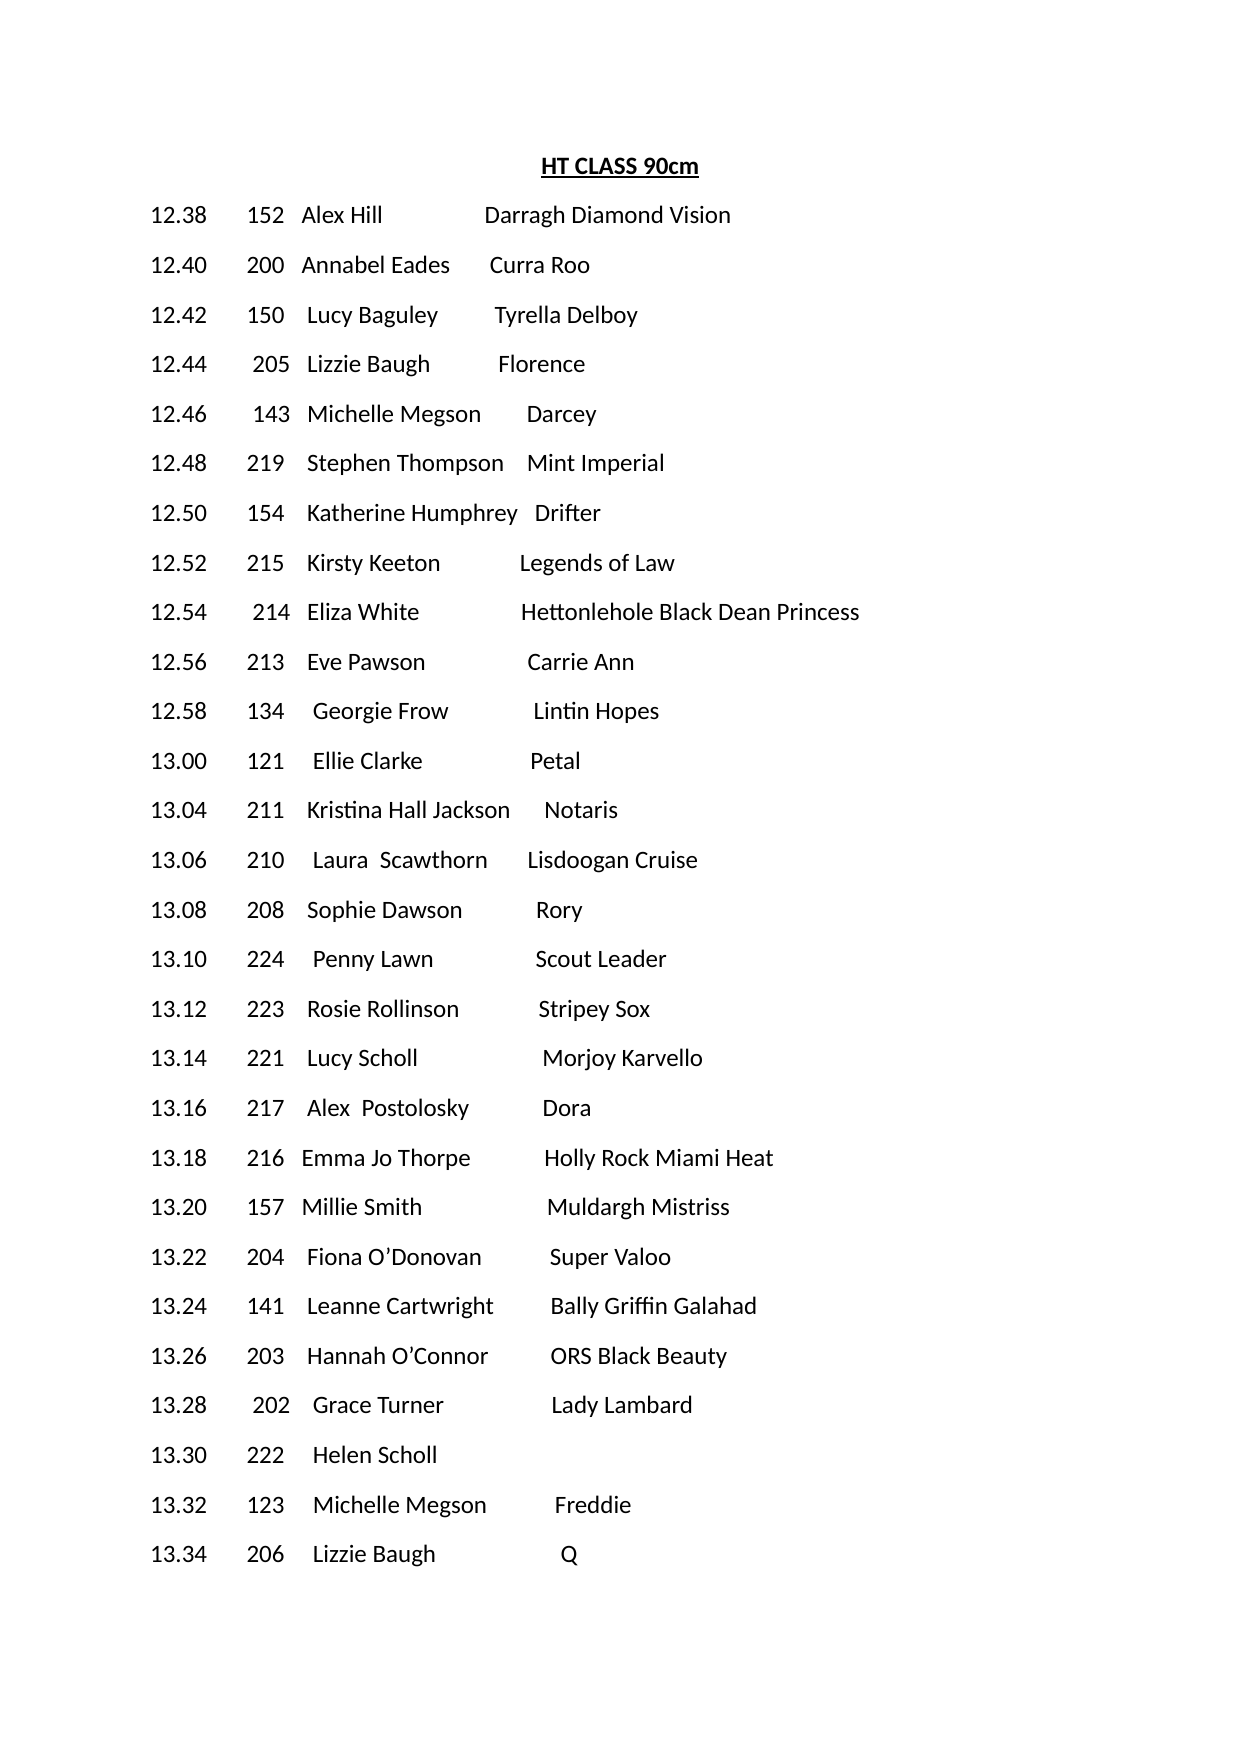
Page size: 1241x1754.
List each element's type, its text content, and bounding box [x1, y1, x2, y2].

text 12.50 154 Katherine Humphrey Drifter [150, 497, 1090, 528]
text 13.32 123 Michelle Megson Freddie [150, 1489, 1090, 1519]
text 12.48 219 Stephen Thompson Mint Imperial [150, 447, 1090, 478]
text 12.42 150 Lucy Baguley Tyrella Delboy [150, 299, 1090, 329]
text 13.18 216 Emma Jo Thorpe Holly Rock Miami Heat [150, 1142, 1090, 1172]
text 12.56 213 Eve Pawson Carrie Ann [150, 646, 1090, 676]
text 13.10 224 Penny Lawn Scout Leader [150, 943, 1090, 974]
text 13.34 206 Lizzie Baugh Q [150, 1538, 1090, 1569]
text 12.54 214 Eliza White Hettonlehole Black Dean Princess [150, 596, 1090, 627]
text 13.20 157 Millie Smith Muldargh Mistriss [150, 1191, 1090, 1222]
text HT CLASS 90cm [150, 150, 1090, 181]
text 13.22 204 Fiona O’Donovan Super Valoo [150, 1241, 1090, 1271]
text 13.14 221 Lucy Scholl Morjoy Karvello [150, 1042, 1090, 1073]
text 13.00 121 Ellie Clarke Petal [150, 745, 1090, 776]
text 12.52 215 Kirsty Keeton Legends of Law [150, 547, 1090, 577]
text 12.46 143 Michelle Megson Darcey [150, 398, 1090, 428]
text 13.16 217 Alex Postolosky Dora [150, 1092, 1090, 1123]
text 13.04 211 Kristina Hall Jackson Notaris [150, 794, 1090, 825]
text 13.12 223 Rosie Rollinson Stripey Sox [150, 993, 1090, 1023]
text 13.08 208 Sophie Dawson Rory [150, 894, 1090, 924]
text 13.28 202 Grace Turner Lady Lambard [150, 1389, 1090, 1420]
text 12.58 134 Georgie Frow Lintin Hopes [150, 695, 1090, 726]
text 13.30 222 Helen Scholl [150, 1439, 1090, 1470]
text 13.26 203 Hannah O’Connor ORS Black Beauty [150, 1340, 1090, 1371]
text 12.40 200 Annabel Eades Curra Roo [150, 249, 1090, 280]
text 13.24 141 Leanne Cartwright Bally Griffin Galahad [150, 1290, 1090, 1321]
text 12.44 205 Lizzie Baugh Florence [150, 348, 1090, 379]
text 13.06 210 Laura Scawthorn Lisdoogan Cruise [150, 844, 1090, 875]
text 12.38 152 Alex Hill Darragh Diamond Vision [150, 199, 1090, 230]
